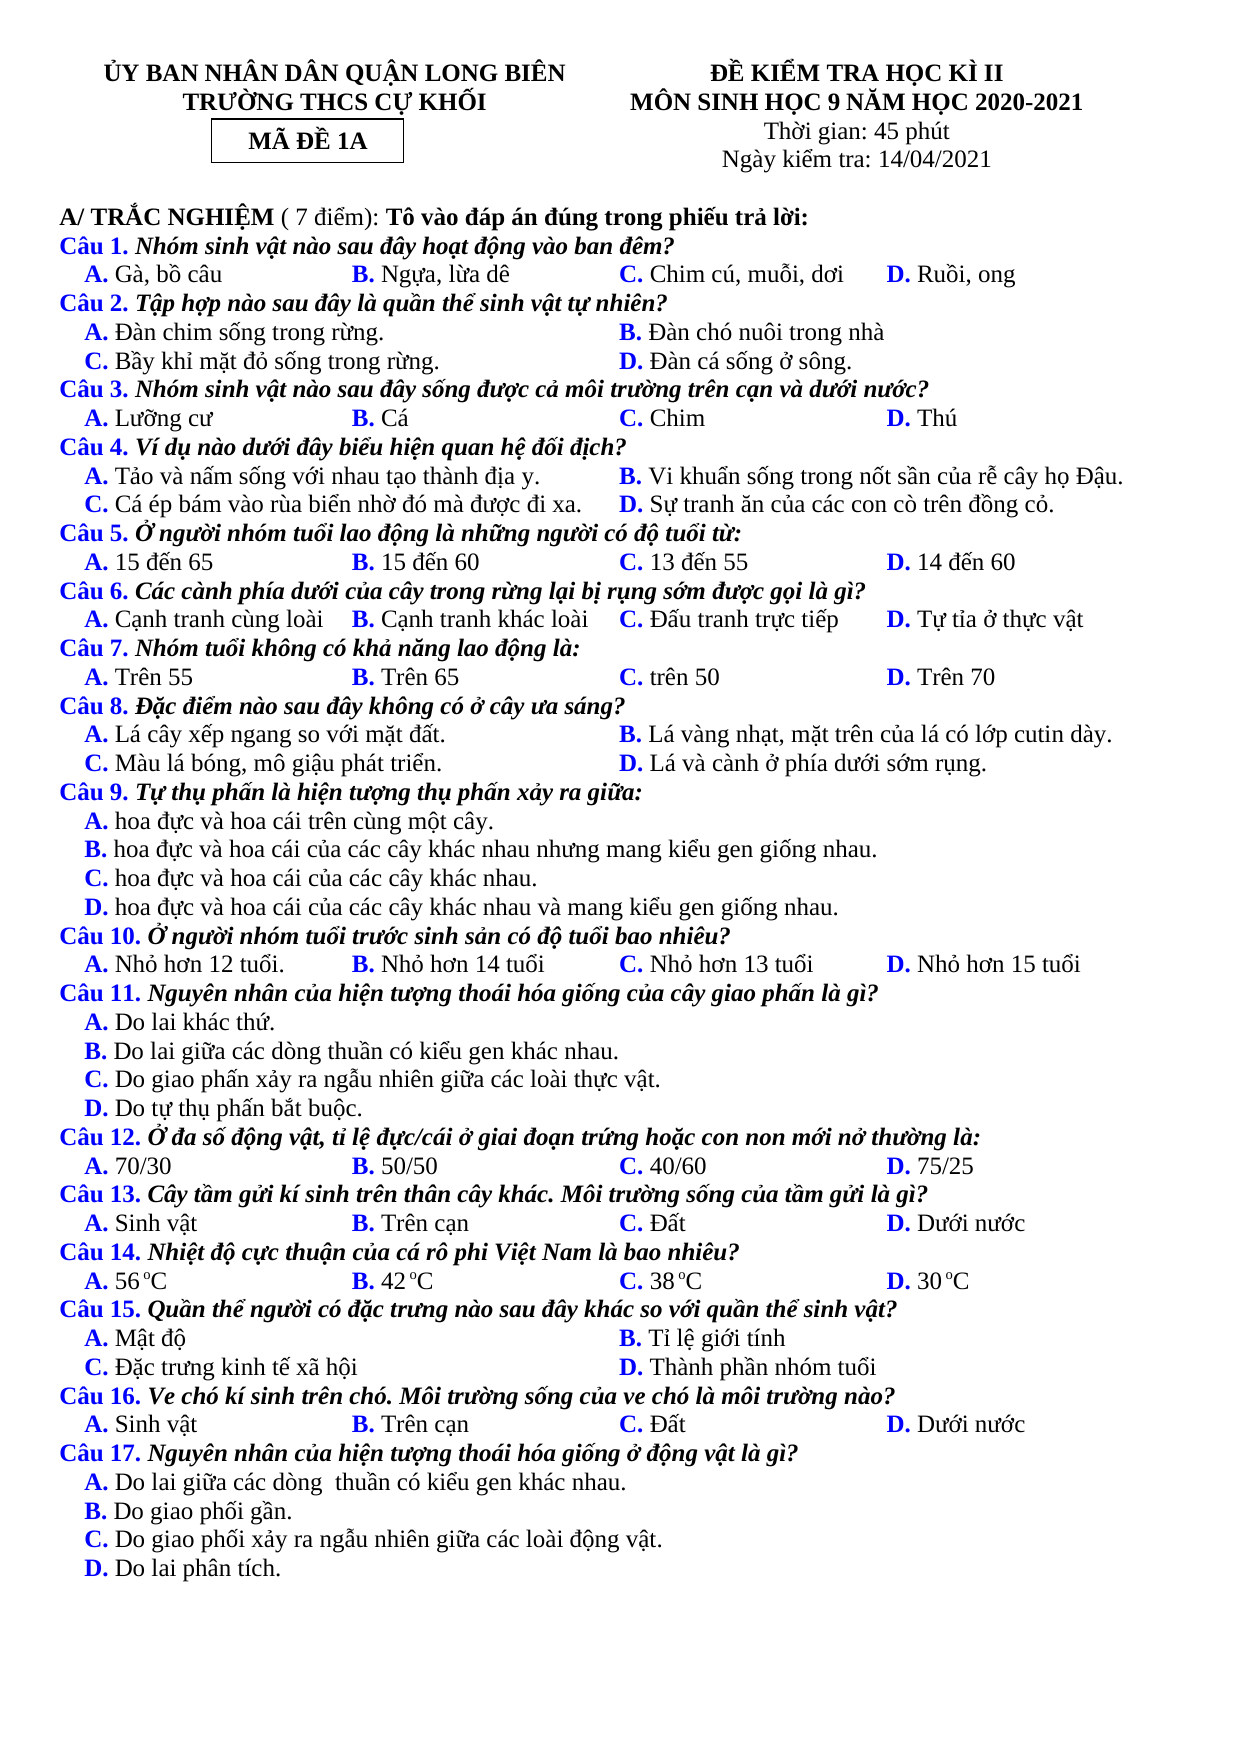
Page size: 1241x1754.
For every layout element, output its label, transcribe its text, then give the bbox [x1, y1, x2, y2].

table_header ỦY BAN NHÂN DÂN QUẬN LONG BIÊN TRƯỜNG THCS CỰ KHỐI [59, 58, 610, 173]
text Câu 3. Nhóm sinh vật nào sau đây sống được cả môi trường trên cạn và dưới nước? [59, 374, 1181, 403]
text B. hoa đực và hoa cái của các cây khác nhau nhưng mang kiểu gen giống nhau. [84, 834, 1181, 863]
text A. Gà, bồ câu B. Ngựa, lừa dê C. Chim cú, muỗi, dơi D. Ruồi, ong [84, 259, 1181, 288]
text Câu 13. Cây tầm gửi kí sinh trên thân cây khác. Môi trường sống của tầm gửi là gì? [59, 1179, 1181, 1208]
text D. Do tự thụ phấn bắt buộc. [84, 1093, 1181, 1122]
text Câu 2. Tập hợp nào sau đây là quần thể sinh vật tự nhiên? [59, 288, 1181, 317]
text A. 56 oC B. 42 oC C. 38 oC D. 30 oC [84, 1266, 1181, 1294]
text Câu 4. Ví dụ nào dưới đây biểu hiện quan hệ đối địch? [59, 432, 1181, 461]
text C. Đặc trưng kinh tế xã hội D. Thành phần nhóm tuổi [84, 1352, 1181, 1381]
text Câu 14. Nhiệt độ cực thuận của cá rô phi Việt Nam là bao nhiêu? [59, 1237, 1181, 1266]
text Câu 1. Nhóm sinh vật nào sau đây hoạt động vào ban đêm? [59, 231, 1181, 259]
text B. Do lai giữa các dòng thuần có kiểu gen khác nhau. [84, 1036, 1181, 1064]
text C. Do giao phối xảy ra ngẫu nhiên giữa các loài động vật. [84, 1524, 1181, 1553]
text A. 70/30 B. 50/50 C. 40/60 D. 75/25 [84, 1151, 1181, 1179]
text A/ TRẮC NGHIỆM ( 7 điểm): Tô vào đáp án đúng trong phiếu trả lời: [59, 202, 1181, 231]
text Câu 16. Ve chó kí sinh trên chó. Môi trường sống của ve chó là môi trường nào? [59, 1381, 1181, 1409]
text A. Sinh vật B. Trên cạn C. Đất D. Dưới nước [84, 1409, 1181, 1438]
text Câu 8. Đặc điểm nào sau đây không có ở cây ưa sáng? [59, 691, 1181, 719]
text A. Lá cây xếp ngang so với mặt đất. B. Lá vàng nhạt, mặt trên của lá có lớp cutin dày. [84, 719, 1181, 748]
text C. Bầy khỉ mặt đỏ sống trong rừng. D. Đàn cá sống ở sông. [84, 346, 1181, 374]
text C. Màu lá bóng, mô giậu phát triển. D. Lá và cành ở phía dưới sớm rụng. [84, 748, 1181, 777]
text Câu 10. Ở người nhóm tuổi trước sinh sản có độ tuổi bao nhiêu? [59, 921, 1181, 949]
text Câu 6. Các cành phía dưới của cây trong rừng lại bị rụng sớm được gọi là gì? [59, 576, 1181, 604]
text A. Cạnh tranh cùng loài B. Cạnh tranh khác loài C. Đấu tranh trực tiếp D. Tự tỉa ở thực vật [84, 604, 1181, 633]
text D. Do lai phân tích. [84, 1553, 1181, 1582]
text Câu 17. Nguyên nhân của hiện tượng thoái hóa giống ở động vật là gì? [59, 1438, 1181, 1467]
text Câu 15. Quần thể người có đặc trưng nào sau đây khác so với quần thể sinh vật? [59, 1294, 1181, 1323]
text A. Trên 55 B. Trên 65 C. trên 50 D. Trên 70 [84, 662, 1181, 691]
text C. hoa đực và hoa cái của các cây khác nhau. [84, 863, 1181, 892]
text D. hoa đực và hoa cái của các cây khác nhau và mang kiểu gen giống nhau. [84, 892, 1181, 921]
text A. Do lai khác thứ. [84, 1007, 1181, 1036]
text A. 15 đến 65 B. 15 đến 60 C. 13 đến 55 D. 14 đến 60 [84, 547, 1181, 576]
text Câu 11. Nguyên nhân của hiện tượng thoái hóa giống của cây giao phấn là gì? [59, 978, 1181, 1007]
text C. Do giao phấn xảy ra ngẫu nhiên giữa các loài thực vật. [84, 1064, 1181, 1093]
text C. Cá ép bám vào rùa biển nhờ đó mà được đi xa. D. Sự tranh ăn của các con cò trên đồng cỏ. [84, 489, 1181, 518]
text Câu 12. Ở đa số động vật, tỉ lệ đực/cái ở giai đoạn trứng hoặc con non mới nở thường là: [59, 1122, 1181, 1151]
text Câu 9. Tự thụ phấn là hiện tượng thụ phấn xảy ra giữa: [59, 777, 1181, 806]
text Câu 5. Ở người nhóm tuổi lao động là những người có độ tuổi từ: [59, 518, 1181, 547]
text A. Nhỏ hơn 12 tuổi. B. Nhỏ hơn 14 tuổi C. Nhỏ hơn 13 tuổi D. Nhỏ hơn 15 tuổi [84, 949, 1181, 978]
text A. Lưỡng cư B. Cá C. Chim D. Thú [84, 403, 1181, 432]
text A. Mật độ B. Tỉ lệ giới tính [84, 1323, 1181, 1352]
text A. Đàn chim sống trong rừng. B. Đàn chó nuôi trong nhà [84, 317, 1181, 346]
text Câu 7. Nhóm tuổi không có khả năng lao động là: [59, 633, 1181, 662]
text A. hoa đực và hoa cái trên cùng một cây. [84, 806, 1181, 834]
text A. Tảo và nấm sống với nhau tạo thành địa y. B. Vi khuẩn sống trong nốt sần của rễ cây họ Đậu. [84, 461, 1181, 489]
text A. Sinh vật B. Trên cạn C. Đất D. Dưới nước [84, 1208, 1181, 1237]
text A. Do lai giữa các dòng thuần có kiểu gen khác nhau. [84, 1467, 1181, 1496]
text B. Do giao phối gần. [84, 1496, 1181, 1524]
table_header ĐỀ KIỂM TRA HỌC KÌ II MÔN SINH HỌC 9 NĂM HỌC 2020-2021 Thời gian: 45 phút Ngày kiểm tra: 14/04/2021 [610, 58, 1103, 173]
